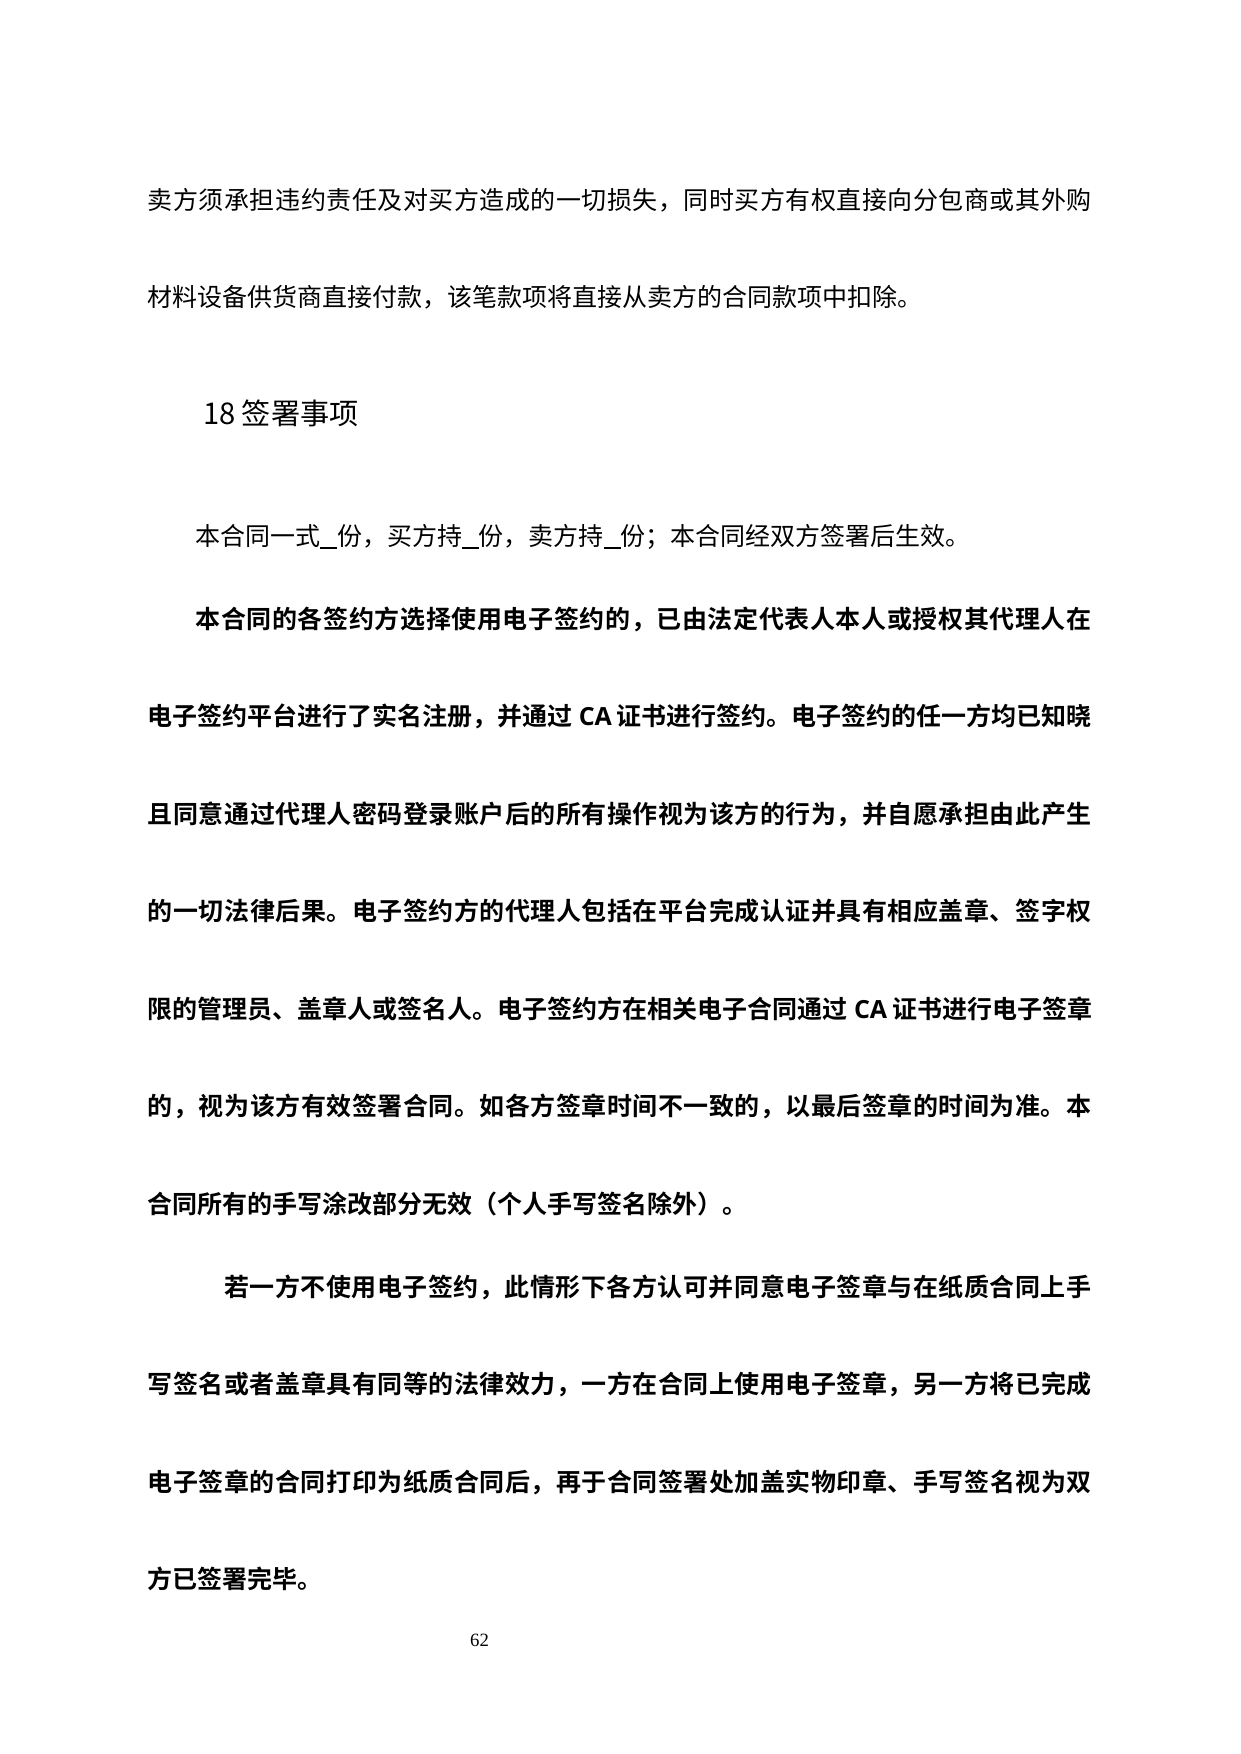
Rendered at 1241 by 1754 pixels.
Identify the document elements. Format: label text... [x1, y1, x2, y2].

text 本合同一式 份，买方持 份，卖方持 份；本合同经双方签署后生效。 [148, 502, 1092, 567]
text 本合同的各签约方选择使用电子签约的，已由法定代表人本人或授权其代理人在电子签约平台进行了实名注册，并通过CA证书进行签约。电子签约的任一方均已知晓且同意通过代理人密码登录账户后的所有操作视为该方的行为，并自愿承担由此产生的一切法律后果。电子签约方的代理人包括在平台完成认证并具有相应盖章、签字权限的管理员、盖章人或签名人。电子签约方在相关电子合同通过CA证书进行电子签章的，视为该方有效签署合同。如各方签章时间不一致的，以最后签章的时间为准。本合同所有的手写涂改部分无效（个人手写签名除外）。 [148, 585, 1092, 1235]
text 若一方不使用电子签约，此情形下各方认可并同意电子签章与在纸质合同上手写签名或者盖章具有同等的法律效力，一方在合同上使用电子签章，另一方将已完成电子签章的合同打印为纸质合同后，再于合同签署处加盖实物印章、手写签名视为双方已签署完毕。 [148, 1253, 1092, 1610]
subtitle 18 签署事项 [148, 379, 1092, 444]
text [148, 166, 1092, 328]
